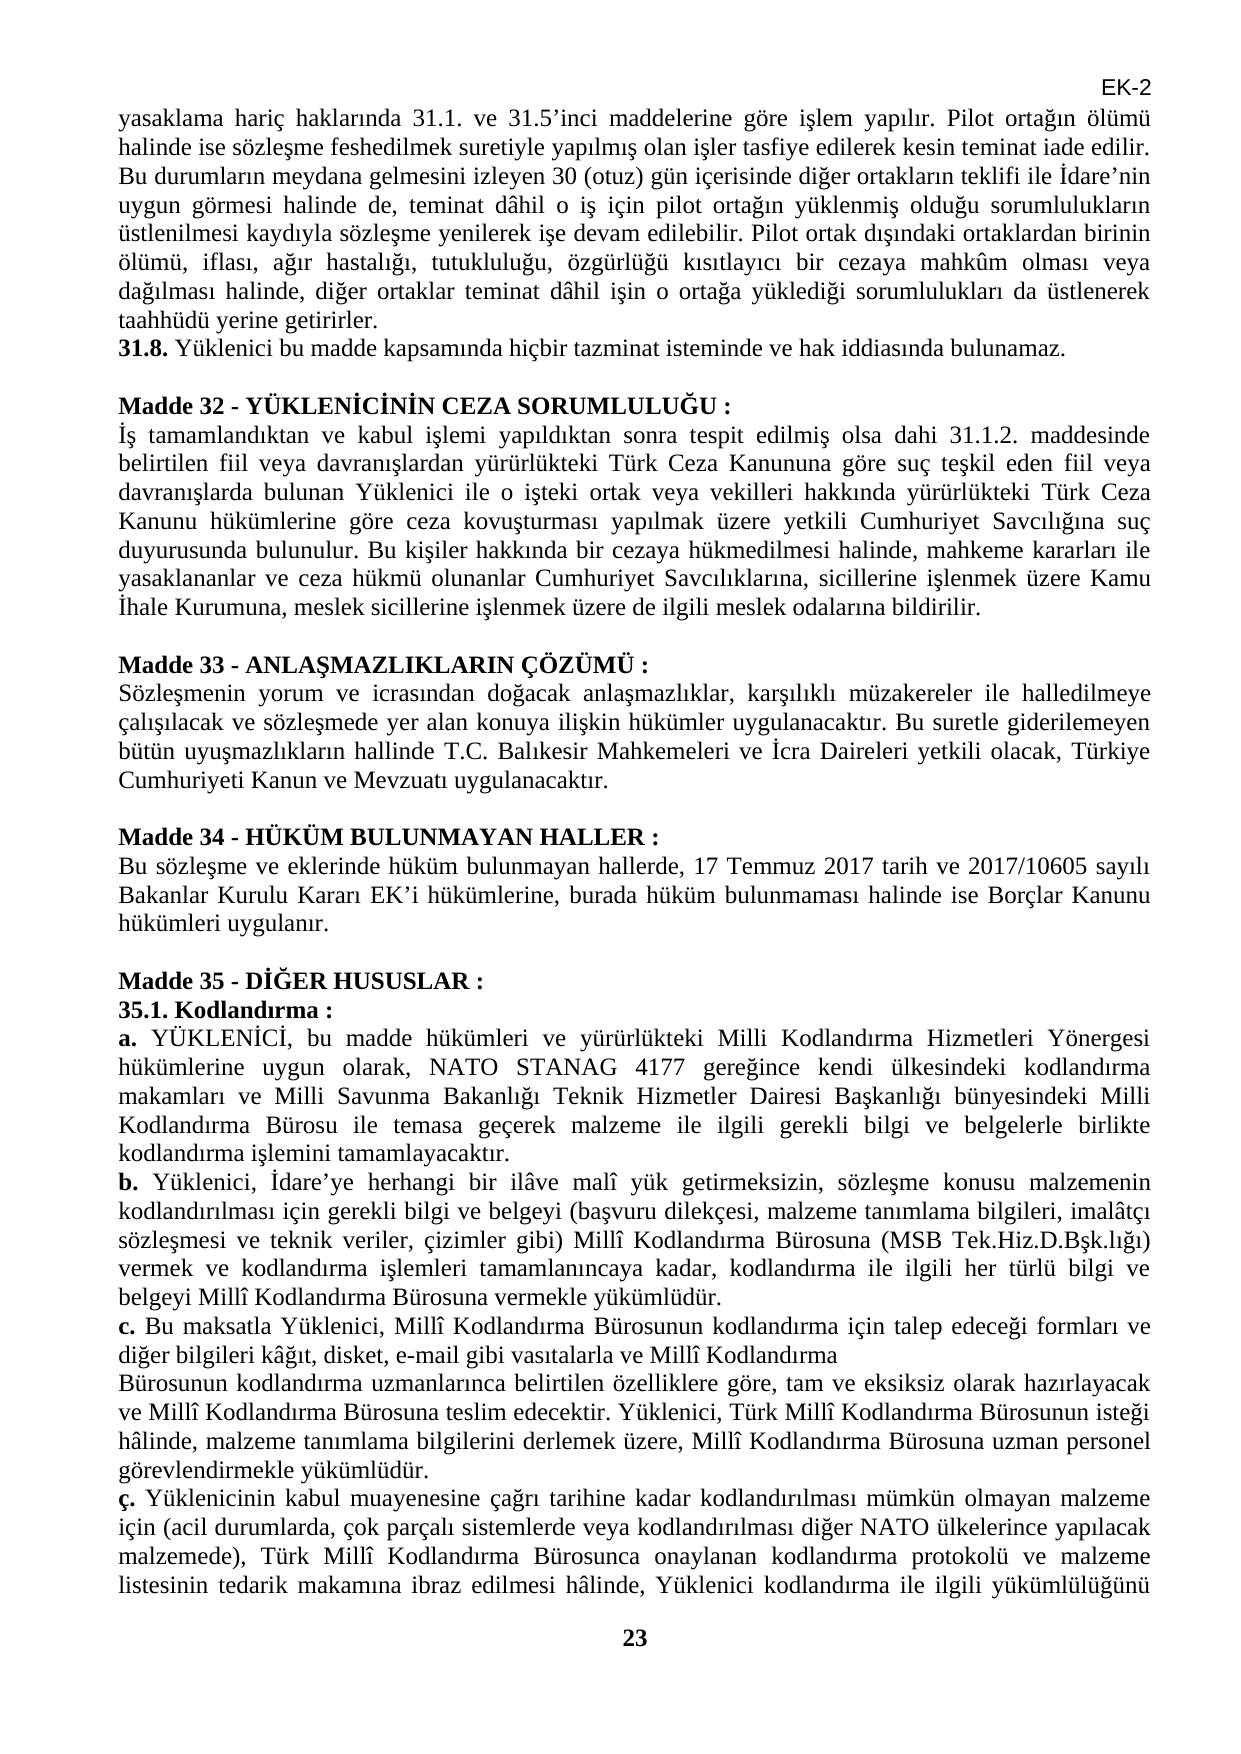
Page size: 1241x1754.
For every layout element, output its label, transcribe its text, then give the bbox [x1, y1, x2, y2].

text Madde 35 - DİĞER HUSUSLAR : [118, 966, 1152, 995]
text 35.1. Kodlandırma : [118, 995, 1152, 1023]
text c. Bu maksatla Yüklenici, Millî Kodlandırma Bürosunun kodlandırma için talep edeceği formları ve diğer bilgileri kâğıt, disket, e-mail gibi vasıtalarla ve Millî Kodlandırma [118, 1311, 1152, 1368]
text Madde 32 - YÜKLENİCİNİN CEZA SORUMLULUĞU : [118, 391, 1152, 420]
text Sözleşmenin yorum ve icrasından doğacak anlaşmazlıklar, karşılıklı müzakereler ile halledilmeye çalışılacak ve sözleşmede yer alan konuya ilişkin hükümler uygulanacaktır. Bu suretle giderilemeyen bütün uyuşmazlıkların hallinde T.C. Balıkesir Mahkemeleri ve İcra Daireleri yetkili olacak, Türkiye Cumhuriyeti Kanun ve Mevzuatı uygulanacaktır. [118, 678, 1152, 793]
text b. Yüklenici, İdare’ye herhangi bir ilâve malî yük getirmeksizin, sözleşme konusu malzemenin kodlandırılması için gerekli bilgi ve belgeyi (başvuru dilekçesi, malzeme tanımlama bilgileri, imalâtçı sözleşmesi ve teknik veriler, çizimler gibi) Millî Kodlandırma Bürosuna (MSB Tek.Hiz.D.Bşk.lığı) vermek ve kodlandırma işlemleri tamamlanıncaya kadar, kodlandırma ile ilgili her türlü bilgi ve belgeyi Millî Kodlandırma Bürosuna vermekle yükümlüdür. [118, 1167, 1152, 1311]
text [118, 1483, 1152, 1598]
text İş tamamlandıktan ve kabul işlemi yapıldıktan sonra tespit edilmiş olsa dahi 31.1.2. maddesinde belirtilen fiil veya davranışlardan yürürlükteki Türk Ceza Kanununa göre suç teşkil eden fiil veya davranışlarda bulunan Yüklenici ile o işteki ortak veya vekilleri hakkında yürürlükteki Türk Ceza Kanunu hükümlerine göre ceza kovuşturması yapılmak üzere yetkili Cumhuriyet Savcılığına suç duyurusunda bulunulur. Bu kişiler hakkında bir cezaya hükmedilmesi halinde, mahkeme kararları ile yasaklananlar ve ceza hükmü olunanlar Cumhuriyet Savcılıklarına, sicillerine işlenmek üzere Kamu İhale Kurumuna, meslek sicillerine işlenmek üzere de ilgili meslek odalarına bildirilir. [118, 420, 1152, 621]
text a. YÜKLENİCİ, bu madde hükümleri ve yürürlükteki Milli Kodlandırma Hizmetleri Yönergesi hükümlerine uygun olarak, NATO STANAG 4177 gereğince kendi ülkesindeki kodlandırma makamları ve Milli Savunma Bakanlığı Teknik Hizmetler Dairesi Başkanlığı bünyesindeki Milli Kodlandırma Bürosu ile temasa geçerek malzeme ile ilgili gerekli bilgi ve belgelerle birlikte kodlandırma işlemini tamamlayacaktır. [118, 1023, 1152, 1167]
text 31.8. Yüklenici bu madde kapsamında hiçbir tazminat isteminde ve hak iddiasında bulunamaz. [118, 333, 1152, 362]
text Madde 33 - ANLAŞMAZLIKLARIN ÇÖZÜMÜ : [118, 650, 1152, 678]
text Madde 34 - HÜKÜM BULUNMAYAN HALLER : [118, 822, 1152, 851]
text Bu sözleşme ve eklerinde hüküm bulunmayan hallerde, 17 Temmuz 2017 tarih ve 2017/10605 sayılı Bakanlar Kurulu Kararı EK’i hükümlerine, burada hüküm bulunmaması halinde ise Borçlar Kanunu hükümleri uygulanır. [118, 851, 1152, 937]
text Bürosunun kodlandırma uzmanlarınca belirtilen özelliklere göre, tam ve eksiksiz olarak hazırlayacak ve Millî Kodlandırma Bürosuna teslim edecektir. Yüklenici, Türk Millî Kodlandırma Bürosunun isteği hâlinde, malzeme tanımlama bilgilerini derlemek üzere, Millî Kodlandırma Bürosuna uzman personel görevlendirmekle yükümlüdür. [118, 1368, 1152, 1483]
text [118, 103, 1152, 333]
